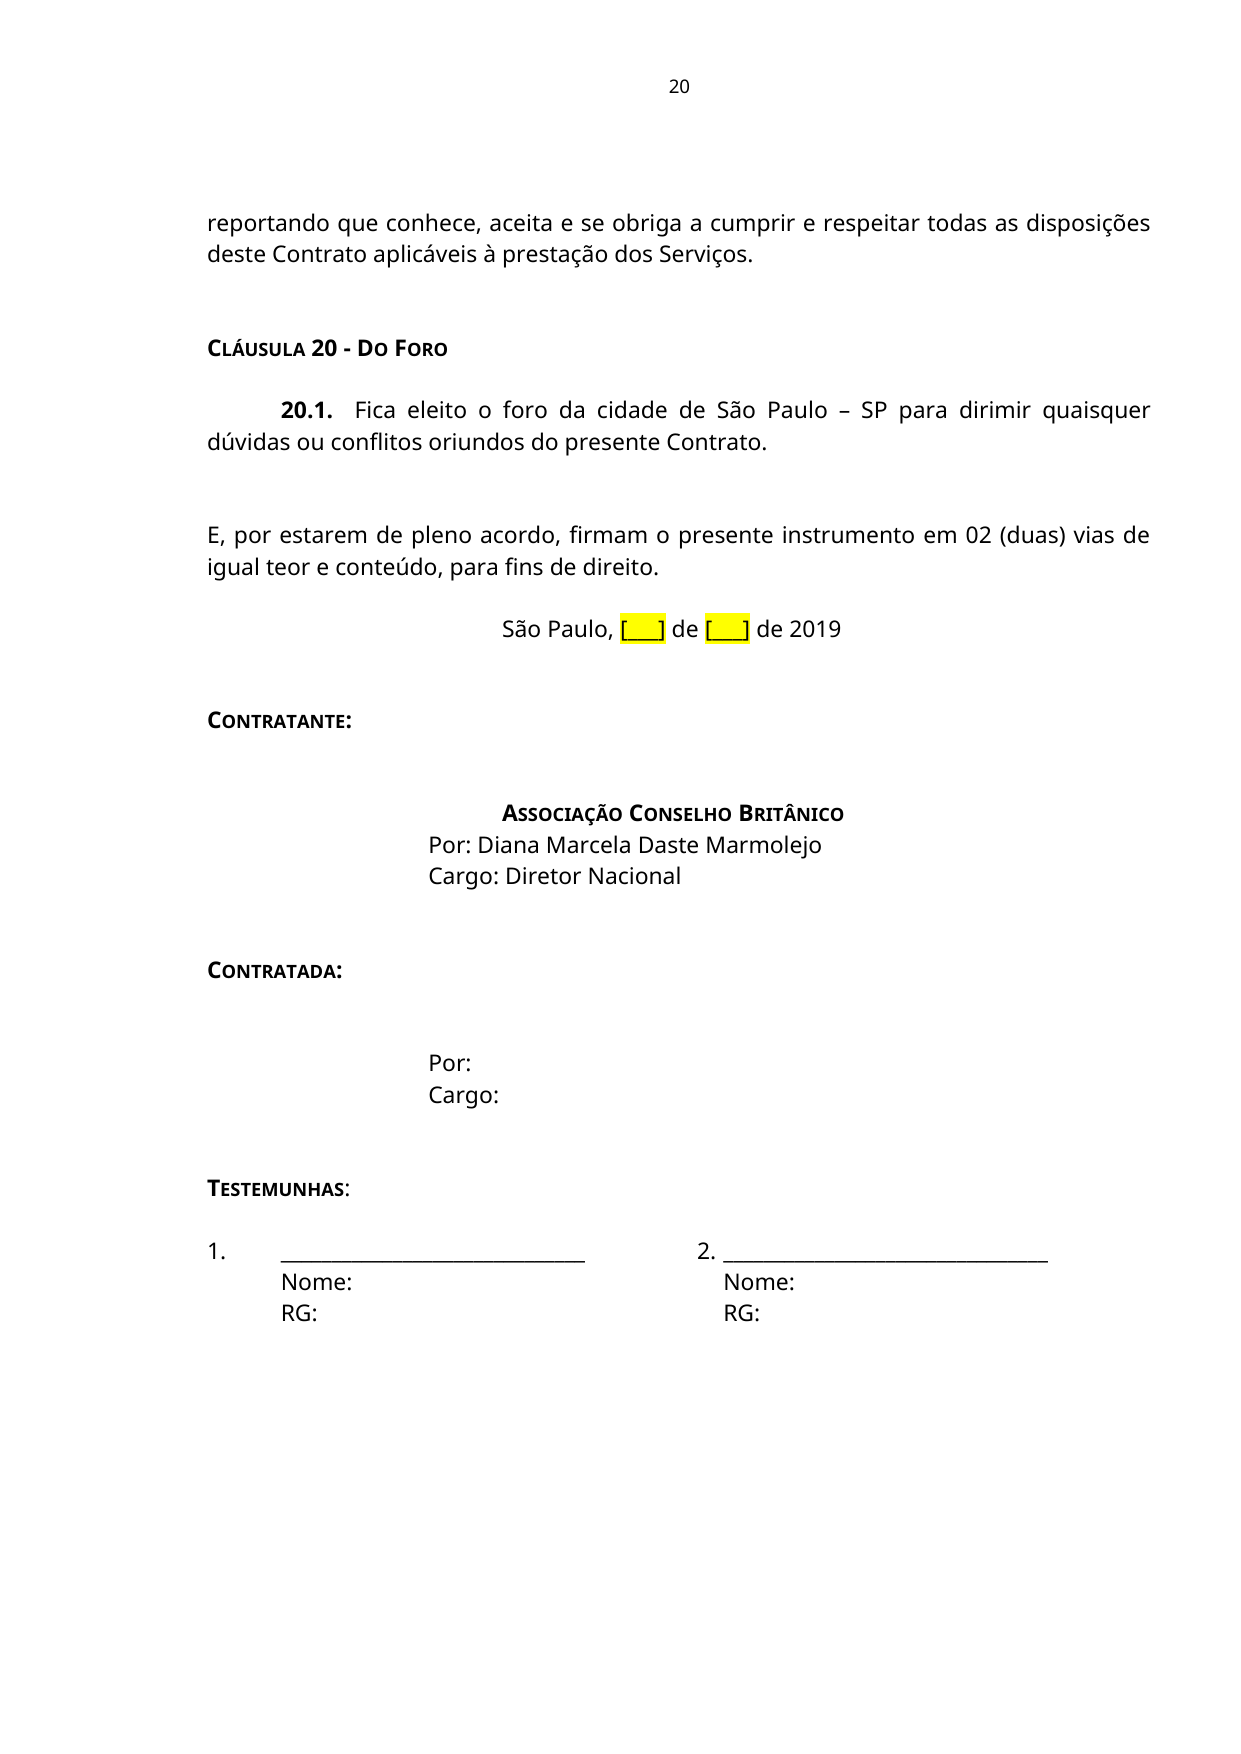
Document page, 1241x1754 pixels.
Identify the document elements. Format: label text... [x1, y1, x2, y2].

text São Paulo, [___] de [___] de 2019 [207, 613, 620, 644]
text RG: RG: [207, 1297, 1152, 1328]
text Contratante: [207, 703, 1152, 735]
text E, por estarem de pleno acordo, firmam o presente instrumento em 02 (duas) vias de igual teor e conteúdo, para fins de direito. [207, 519, 1152, 582]
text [207, 207, 1152, 269]
text Cargo: [207, 1078, 1152, 1110]
text Associação Conselho Britânico [207, 797, 1152, 828]
text Por: Diana Marcela Daste Marmolejo [207, 828, 1152, 860]
text Cláusula 20 - Do Foro [207, 332, 1152, 363]
text Cargo: Diretor Nacional [207, 860, 1152, 891]
text Por: [207, 1047, 1152, 1078]
text 20.1. Fica eleito o foro da cidade de São Paulo – SP para dirimir quaisquer dúvidas ou conflitos oriundos do presente Contrato. [207, 394, 1152, 457]
text 1. ______________________________ 2. ________________________________ [207, 1235, 1152, 1266]
text São Paulo, [___] de [___] de 2019 [750, 613, 1152, 644]
text Nome: Nome: [207, 1266, 1152, 1297]
text Contratada: [207, 953, 1152, 985]
text Testemunhas: [207, 1172, 1152, 1203]
